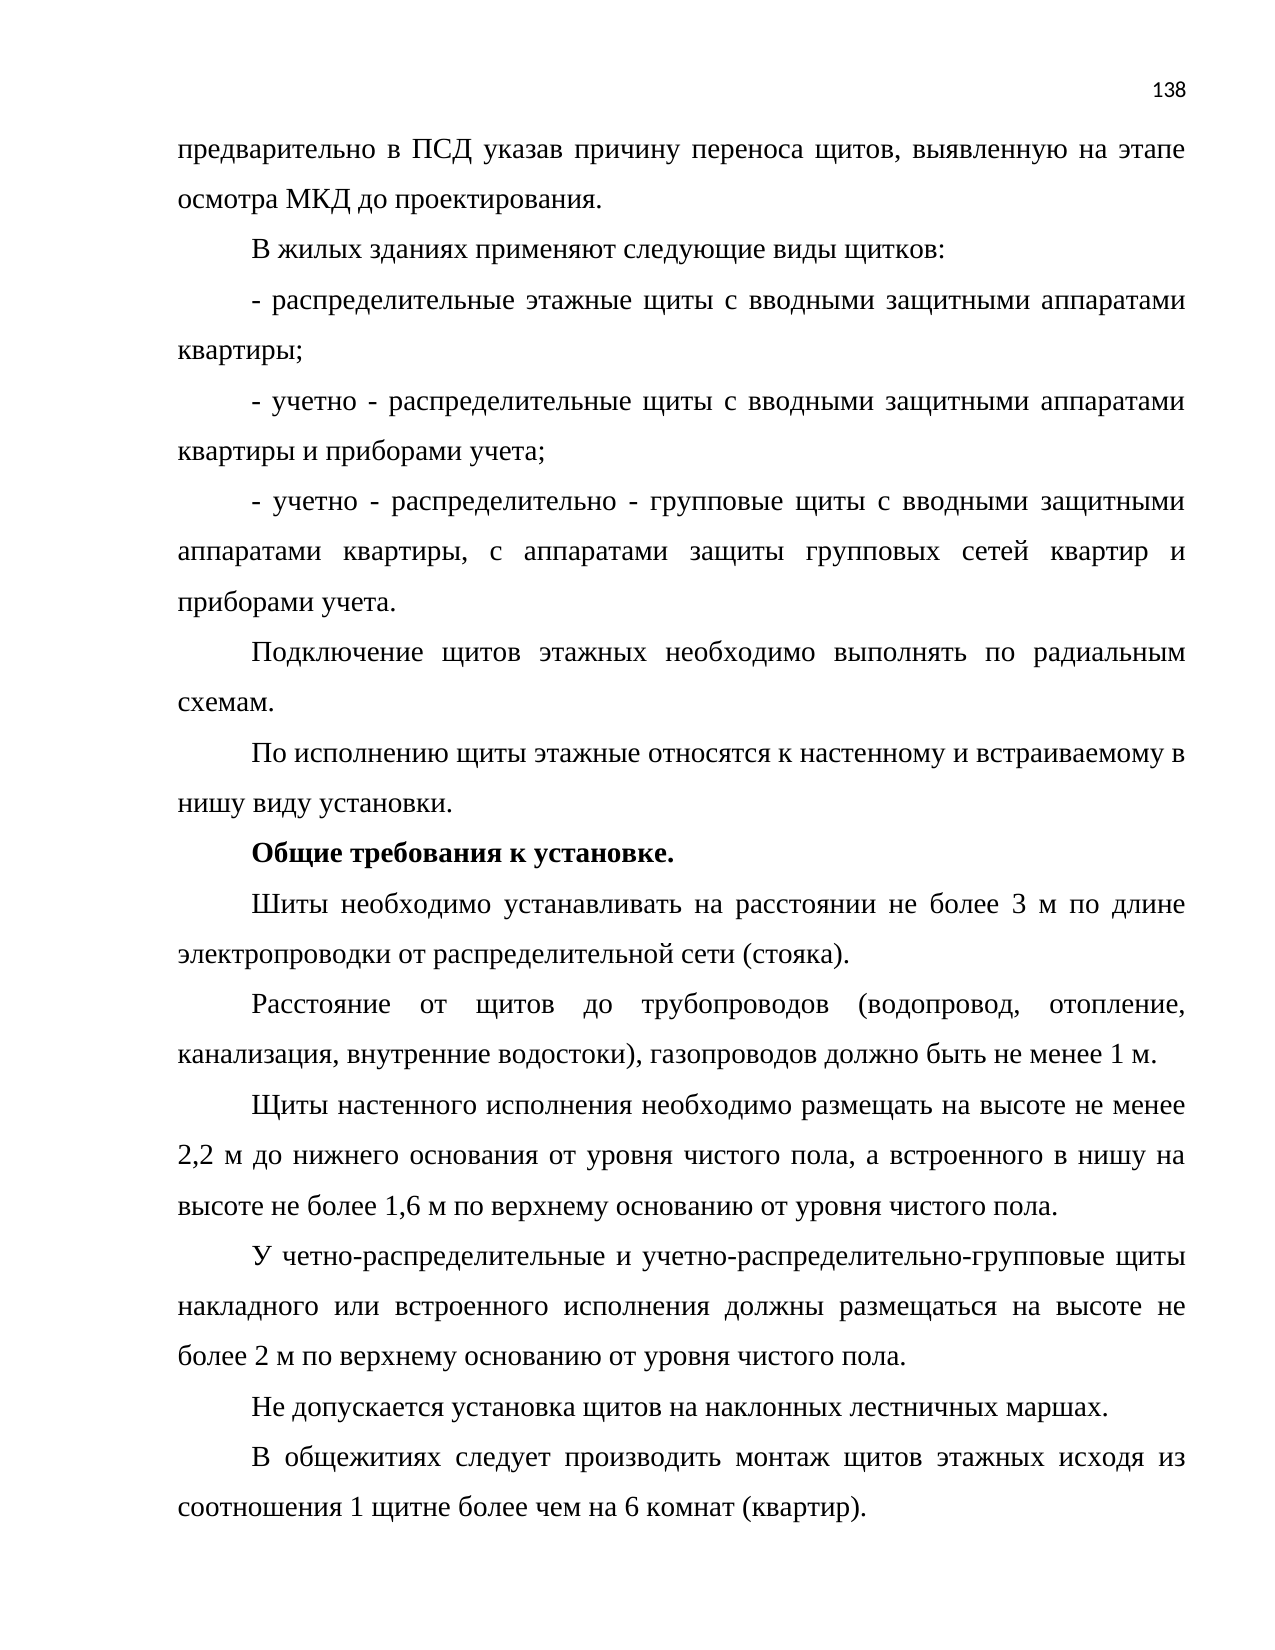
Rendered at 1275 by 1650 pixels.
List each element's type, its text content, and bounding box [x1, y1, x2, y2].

text - учетно - распределительные щиты с вводными защитными аппаратами квартиры и приборами учета; [177, 383, 1186, 466]
text Шиты необходимо устанавливать на расстоянии не более 3 м по длине электропроводки от распределительной сети (стояка). [177, 886, 1186, 969]
text В жилых зданиях применяют следующие виды щитков: [177, 232, 1186, 265]
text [177, 131, 1186, 215]
text Общие требования к установке. [177, 835, 1186, 869]
text Расстояние от щитов до трубопроводов (водопровод, отопление, канализация, внутренние водостоки), газопроводов должно быть не менее 1 м. [177, 986, 1186, 1070]
text Подключение щитов этажных необходимо выполнять по радиальным схемам. [177, 634, 1186, 718]
text У четно-распределительные и учетно-распределительно-групповые щиты накладного или встроенного исполнения должны размещаться на высоте не более 2 м по верхнему основанию от уровня чистого пола. [177, 1238, 1186, 1372]
text По исполнению щиты этажные относятся к настенному и встраиваемому в нишу виду установки. [177, 735, 1186, 819]
text - распределительные этажные щиты с вводными защитными аппаратами квартиры; [177, 282, 1186, 366]
text Не допускается установка щитов на наклонных лестничных маршах. [177, 1389, 1186, 1422]
text - учетно - распределительно - групповые щиты с вводными защитными аппаратами квартиры, с аппаратами защиты групповых сетей квартир и приборами учета. [177, 483, 1186, 617]
text В общежитиях следует производить монтаж щитов этажных исходя из соотношения 1 щитне более чем на 6 комнат (квартир). [177, 1439, 1186, 1523]
text Щиты настенного исполнения необходимо размещать на высоте не менее 2,2 м до нижнего основания от уровня чистого пола, а встроенного в нишу на высоте не более 1,6 м по верхнему основанию от уровня чистого пола. [177, 1087, 1186, 1221]
